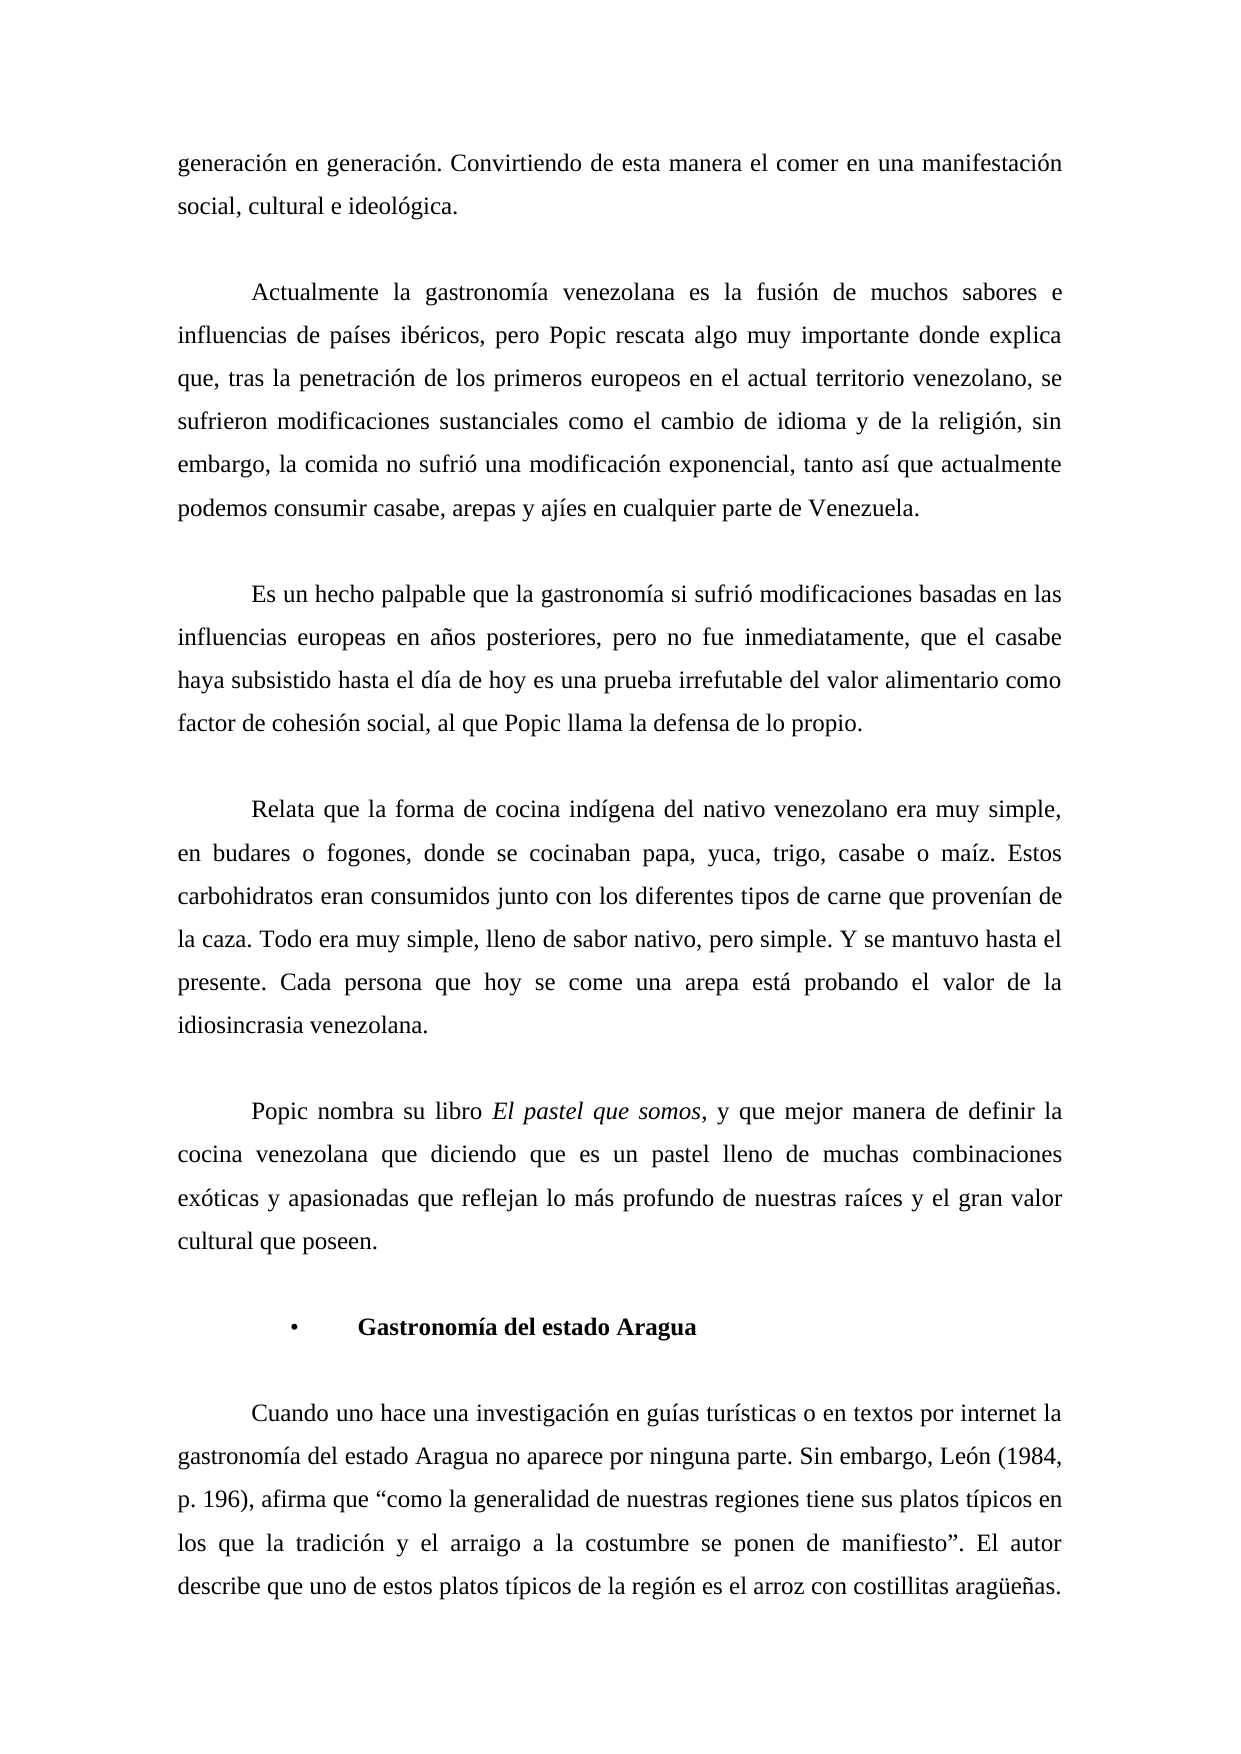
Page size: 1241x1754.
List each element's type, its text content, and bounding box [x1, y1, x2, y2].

text Relata que la forma de cocina indígena del nativo venezolano era muy simple, en budares o fogones, donde se cocinaban papa, yuca, trigo, casabe o maíz. Estos carbohidratos eran consumidos junto con los diferentes tipos de carne que provenían de la caza. Todo era muy simple, lleno de sabor nativo, pero simple. Y se mantuvo hasta el presente. Cada persona que hoy se come una arepa está probando el valor de la idiosincrasia venezolana. [177, 794, 1063, 1039]
text Es un hecho palpable que la gastronomía si sufrió modificaciones basadas en las influencias europeas en años posteriores, pero no fue inmediatamente, que el casabe haya subsistido hasta el día de hoy es una prueba irrefutable del valor alimentario como factor de cohesión social, al que Popic llama la defensa de lo propio. [177, 579, 1063, 737]
text Popic nombra su libro El pastel que somos, y que mejor manera de definir la cocina venezolana que diciendo que es un pastel lleno de muchas combinaciones exóticas y apasionadas que reflejan lo más profundo de nuestras raíces y el gran valor cultural que poseen. [177, 1096, 1063, 1254]
text Cuando uno hace una investigación en guías turísticas o en textos por internet la gastronomía del estado Aragua no aparece por ninguna parte. Sin embargo, León (1984, p. 196), afirma que “como la generalidad de nuestras regiones tiene sus platos típicos en los que la tradición y el arraigo a la costumbre se ponen de manifiesto”. El autor describe que uno de estos platos típicos de la región es el arroz con costillitas aragüeñas. [177, 1398, 1063, 1599]
list Gastronomía del estado Aragua [290, 1312, 1063, 1341]
text Actualmente la gastronomía venezolana es la fusión de muchos sabores e influencias de países ibéricos, pero Popic rescata algo muy importante donde explica que, tras la penetración de los primeros europeos en el actual territorio venezolano, se sufrieron modificaciones sustanciales como el cambio de idioma y de la religión, sin embargo, la comida no sufrió una modificación exponencial, tanto así que actualmente podemos consumir casabe, arepas y ajíes en cualquier parte de Venezuela. [177, 277, 1063, 521]
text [177, 148, 1063, 219]
